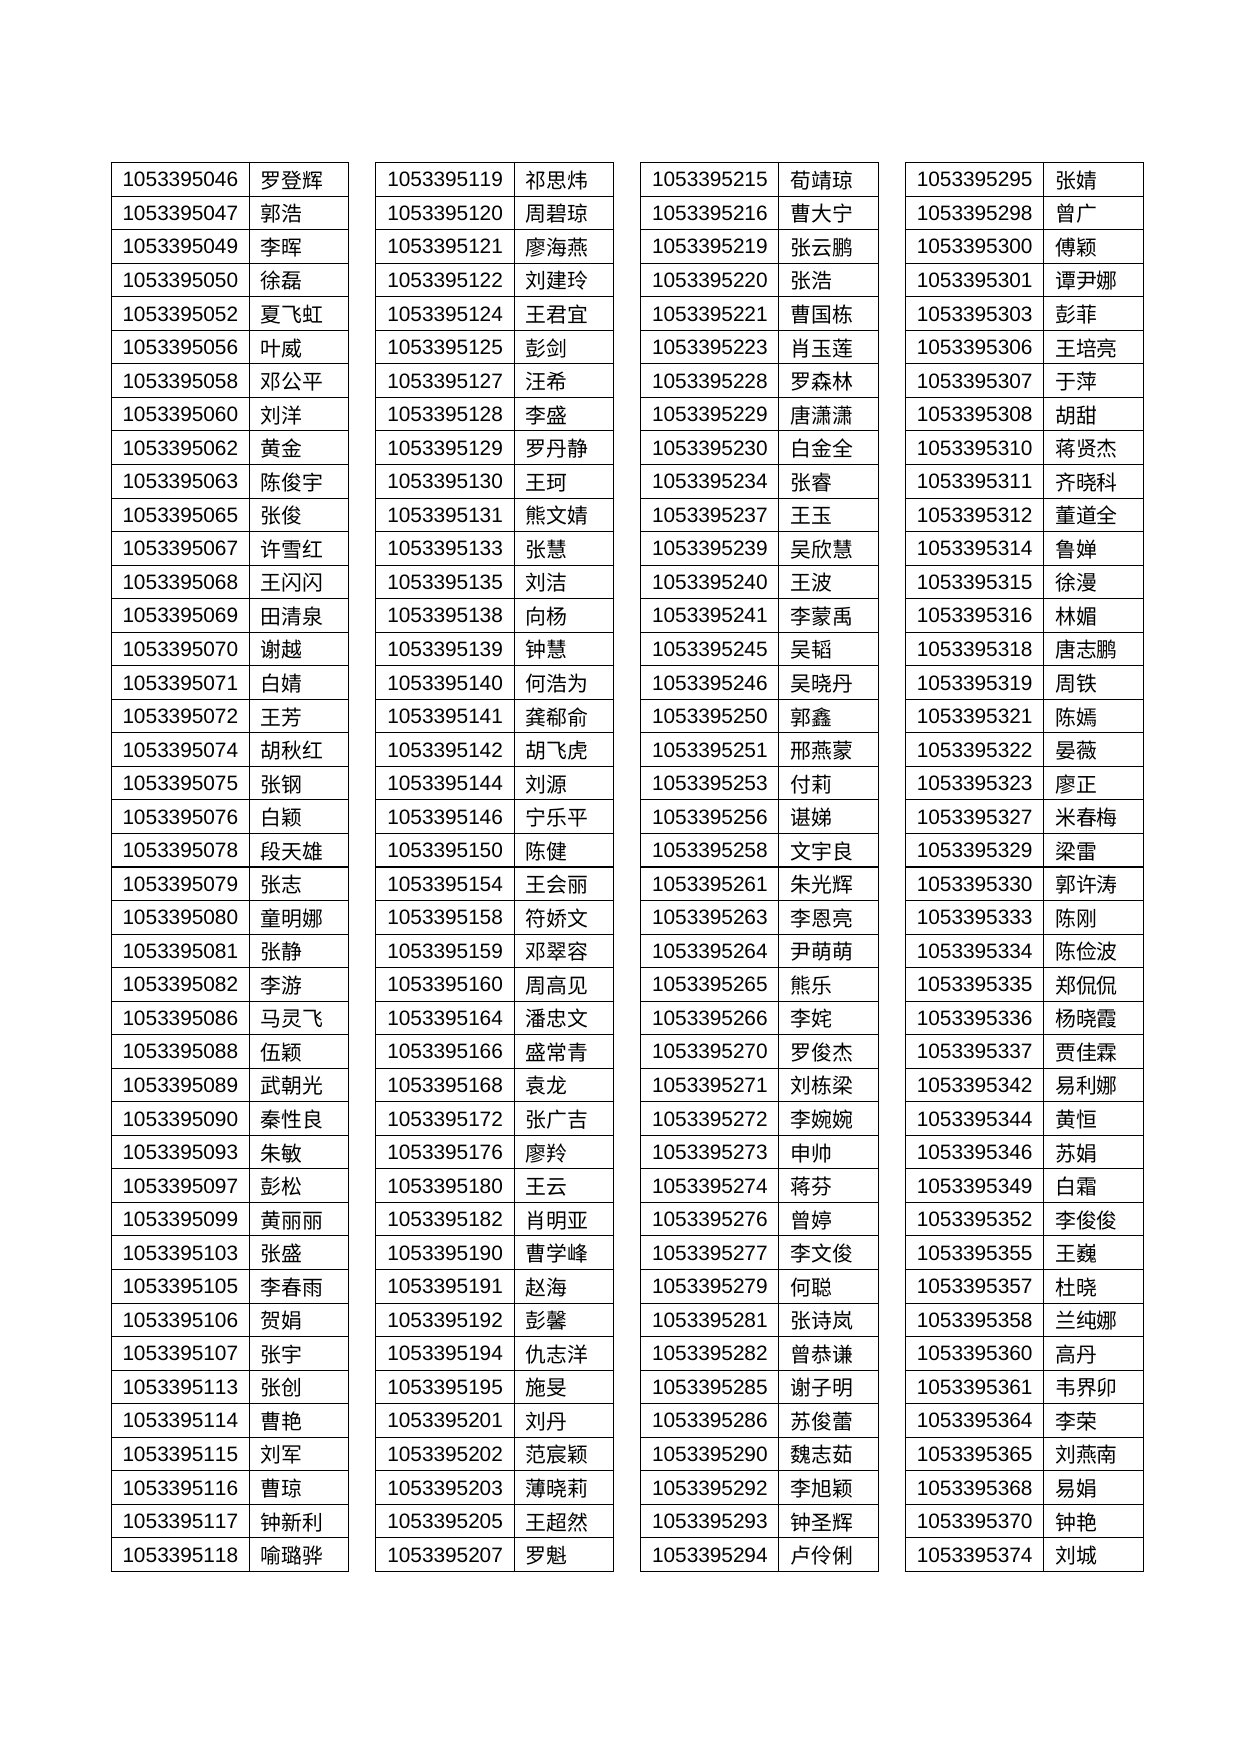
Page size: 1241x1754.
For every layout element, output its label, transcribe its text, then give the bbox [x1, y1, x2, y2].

table_cell 1053395160 [376, 968, 514, 1001]
table_cell 段天雄 [250, 834, 348, 866]
table_cell 1053395191 [376, 1270, 514, 1302]
table_cell 1053395358 [906, 1304, 1043, 1336]
table_cell 王波 [779, 566, 878, 598]
table_cell 白颖 [250, 800, 348, 833]
table_cell 曹艳 [250, 1404, 348, 1437]
table_cell 1053395277 [641, 1236, 778, 1269]
table_cell 谢越 [250, 633, 348, 665]
table_cell 韦界卯 [1044, 1371, 1143, 1403]
table_cell 1053395241 [641, 599, 778, 632]
table_cell 1053395117 [112, 1505, 249, 1537]
table_cell 1053395139 [376, 633, 514, 665]
table_cell 1053395118 [112, 1538, 249, 1571]
table_cell 1053395264 [641, 935, 778, 967]
table_cell 张志 [250, 868, 348, 900]
table_cell 1053395071 [112, 666, 249, 699]
table_cell 1053395058 [112, 364, 249, 397]
table_cell 1053395346 [906, 1136, 1043, 1168]
table_cell 秦性良 [250, 1102, 348, 1135]
table_cell 1053395364 [906, 1404, 1043, 1437]
table_cell 谢子明 [779, 1371, 878, 1403]
table_cell 1053395207 [376, 1538, 514, 1571]
table_cell 1053395285 [641, 1371, 778, 1403]
table_cell 1053395307 [906, 364, 1043, 397]
table_cell 李游 [250, 968, 348, 1001]
table_cell 彭馨 [515, 1304, 613, 1336]
table_cell 高丹 [1044, 1337, 1143, 1369]
table_cell 1053395251 [641, 733, 778, 766]
table_cell 陈健 [515, 834, 613, 866]
table_cell 刘军 [250, 1438, 348, 1470]
table_cell 1053395190 [376, 1236, 514, 1269]
table_cell 1053395318 [906, 633, 1043, 665]
table_cell 童明娜 [250, 901, 348, 933]
table_cell 曾恭谦 [779, 1337, 878, 1369]
table_cell 1053395129 [376, 431, 514, 464]
table_cell 卢伶俐 [779, 1538, 878, 1571]
table_cell 黄恒 [1044, 1102, 1143, 1135]
table_cell 钟慧 [515, 633, 613, 665]
table_cell 1053395368 [906, 1471, 1043, 1504]
table_cell 盛常青 [515, 1035, 613, 1068]
table_cell 罗魁 [515, 1538, 613, 1571]
table_cell 晏薇 [1044, 733, 1143, 766]
table_cell 1053395266 [641, 1002, 778, 1034]
table_cell 1053395308 [906, 398, 1043, 430]
table_cell 1053395107 [112, 1337, 249, 1369]
table_cell 邢燕蒙 [779, 733, 878, 766]
table_cell 1053395119 [376, 163, 514, 196]
table_cell 1053395133 [376, 532, 514, 564]
table_cell 胡秋红 [250, 733, 348, 766]
table_cell 魏志茹 [779, 1438, 878, 1470]
table_cell 刘洋 [250, 398, 348, 430]
table_cell 1053395202 [376, 1438, 514, 1470]
table_cell 李俊俊 [1044, 1203, 1143, 1235]
table_cell 1053395121 [376, 230, 514, 263]
table_cell 1053395230 [641, 431, 778, 464]
table_cell 1053395315 [906, 566, 1043, 598]
table_cell 1053395154 [376, 868, 514, 900]
table_cell 1053395072 [112, 700, 249, 732]
table_cell 1053395089 [112, 1069, 249, 1101]
table_cell 1053395146 [376, 800, 514, 833]
table_cell 祁思炜 [515, 163, 613, 196]
table_cell 文宇良 [779, 834, 878, 866]
table_cell 曹大宁 [779, 197, 878, 229]
table_cell 朱敏 [250, 1136, 348, 1168]
table_cell 陈刚 [1044, 901, 1143, 933]
table_cell 1053395334 [906, 935, 1043, 967]
table_cell 1053395316 [906, 599, 1043, 632]
table_cell 刘丹 [515, 1404, 613, 1437]
table_cell 1053395166 [376, 1035, 514, 1068]
table_cell 王巍 [1044, 1236, 1143, 1269]
table_cell 1053395120 [376, 197, 514, 229]
table_cell 1053395228 [641, 364, 778, 397]
table_cell 1053395080 [112, 901, 249, 933]
table_cell 陈俊宇 [250, 465, 348, 497]
table_cell 1053395229 [641, 398, 778, 430]
table_cell 1053395180 [376, 1169, 514, 1202]
table_cell 1053395078 [112, 834, 249, 866]
table_cell 李晖 [250, 230, 348, 263]
table_cell 1053395272 [641, 1102, 778, 1135]
table_cell 伍颖 [250, 1035, 348, 1068]
table_cell 1053395086 [112, 1002, 249, 1034]
table_cell 1053395323 [906, 767, 1043, 799]
table_cell 1053395060 [112, 398, 249, 430]
table_cell 张宇 [250, 1337, 348, 1369]
table_cell 易利娜 [1044, 1069, 1143, 1101]
table_cell 1053395050 [112, 264, 249, 296]
table_cell 唐志鹏 [1044, 633, 1143, 665]
table_cell 符娇文 [515, 901, 613, 933]
table_cell 王芳 [250, 700, 348, 732]
table_cell 蒋贤杰 [1044, 431, 1143, 464]
table_cell 李婉婉 [779, 1102, 878, 1135]
table_cell 徐磊 [250, 264, 348, 296]
table_cell 1053395239 [641, 532, 778, 564]
table_cell 周碧琼 [515, 197, 613, 229]
table_cell 1053395286 [641, 1404, 778, 1437]
table_cell 赵海 [515, 1270, 613, 1302]
table_cell 胡甜 [1044, 398, 1143, 430]
table_cell 刘栋梁 [779, 1069, 878, 1101]
table_cell 1053395142 [376, 733, 514, 766]
table_cell 1053395293 [641, 1505, 778, 1537]
table_cell 彭松 [250, 1169, 348, 1202]
table_cell 1053395127 [376, 364, 514, 397]
table_cell 1053395250 [641, 700, 778, 732]
table_cell 1053395090 [112, 1102, 249, 1135]
table_cell 张婧 [1044, 163, 1143, 196]
table_cell 杜晓 [1044, 1270, 1143, 1302]
table_cell 1053395141 [376, 700, 514, 732]
table_cell 1053395079 [112, 868, 249, 900]
table_cell 叶威 [250, 331, 348, 363]
table_cell 1053395099 [112, 1203, 249, 1235]
table_cell 曹学峰 [515, 1236, 613, 1269]
table_cell 1053395124 [376, 297, 514, 330]
table_cell 1053395245 [641, 633, 778, 665]
table_cell 李荣 [1044, 1404, 1143, 1437]
table_cell 1053395097 [112, 1169, 249, 1202]
table_cell 董道全 [1044, 499, 1143, 531]
table_cell 张静 [250, 935, 348, 967]
table_cell 王会丽 [515, 868, 613, 900]
table_cell 1053395168 [376, 1069, 514, 1101]
table_cell 1053395131 [376, 499, 514, 531]
table_cell 肖明亚 [515, 1203, 613, 1235]
table_cell 龚郗俞 [515, 700, 613, 732]
table_cell 范宸颖 [515, 1438, 613, 1470]
table_cell 王玉 [779, 499, 878, 531]
table_cell 谌娣 [779, 800, 878, 833]
table_cell 贺娟 [250, 1304, 348, 1336]
table_cell 1053395270 [641, 1035, 778, 1068]
table_cell 黄丽丽 [250, 1203, 348, 1235]
table_cell 白金全 [779, 431, 878, 464]
table_cell 郭许涛 [1044, 868, 1143, 900]
table_cell 1053395321 [906, 700, 1043, 732]
table_cell 何浩为 [515, 666, 613, 699]
table_cell 黄金 [250, 431, 348, 464]
table_cell 1053395115 [112, 1438, 249, 1470]
table_cell 1053395290 [641, 1438, 778, 1470]
table_cell 1053395195 [376, 1371, 514, 1403]
table_cell 钟新利 [250, 1505, 348, 1537]
table_cell 王培亮 [1044, 331, 1143, 363]
table_cell 邓翠容 [515, 935, 613, 967]
table_cell 郑侃侃 [1044, 968, 1143, 1001]
table_cell 宁乐平 [515, 800, 613, 833]
table_cell 易娟 [1044, 1471, 1143, 1504]
table_cell 1053395125 [376, 331, 514, 363]
table_cell 刘源 [515, 767, 613, 799]
table_cell 张钢 [250, 767, 348, 799]
table_cell 白婧 [250, 666, 348, 699]
table_cell 苏娟 [1044, 1136, 1143, 1168]
table_cell 1053395116 [112, 1471, 249, 1504]
table_cell 许雪红 [250, 532, 348, 564]
table_cell 1053395221 [641, 297, 778, 330]
table_cell 梁雷 [1044, 834, 1143, 866]
table_cell 申帅 [779, 1136, 878, 1168]
table_cell 1053395172 [376, 1102, 514, 1135]
table_cell 1053395114 [112, 1404, 249, 1437]
table_cell 1053395310 [906, 431, 1043, 464]
table_cell 张诗岚 [779, 1304, 878, 1336]
table_cell 曾婷 [779, 1203, 878, 1235]
table_cell 1053395182 [376, 1203, 514, 1235]
table_cell 兰纯娜 [1044, 1304, 1143, 1336]
table_cell 齐晓科 [1044, 465, 1143, 497]
table_cell 潘忠文 [515, 1002, 613, 1034]
table_cell 钟艳 [1044, 1505, 1143, 1537]
table_cell 1053395158 [376, 901, 514, 933]
table_cell 贾佳霖 [1044, 1035, 1143, 1068]
table_cell 王云 [515, 1169, 613, 1202]
table_cell 1053395265 [641, 968, 778, 1001]
table_cell 李恩亮 [779, 901, 878, 933]
table_cell 1053395261 [641, 868, 778, 900]
table_cell 周铁 [1044, 666, 1143, 699]
table_cell 1053395205 [376, 1505, 514, 1537]
table_cell 彭菲 [1044, 297, 1143, 330]
table_cell 郭浩 [250, 197, 348, 229]
table_cell 1053395192 [376, 1304, 514, 1336]
table_cell 彭剑 [515, 331, 613, 363]
table_cell 1053395294 [641, 1538, 778, 1571]
table_cell 1053395135 [376, 566, 514, 598]
table_cell 张云鹏 [779, 230, 878, 263]
table_cell 李姹 [779, 1002, 878, 1034]
table_cell 1053395263 [641, 901, 778, 933]
table_cell 刘燕南 [1044, 1438, 1143, 1470]
table_cell 肖玉莲 [779, 331, 878, 363]
table_cell 1053395237 [641, 499, 778, 531]
table_cell 1053395246 [641, 666, 778, 699]
table_cell 李盛 [515, 398, 613, 430]
table_cell 1053395069 [112, 599, 249, 632]
table_cell 李文俊 [779, 1236, 878, 1269]
table_cell 1053395062 [112, 431, 249, 464]
table_cell 1053395122 [376, 264, 514, 296]
table_cell 1053395103 [112, 1236, 249, 1269]
table_cell 1053395070 [112, 633, 249, 665]
table_cell 1053395319 [906, 666, 1043, 699]
table_cell 1053395253 [641, 767, 778, 799]
table_cell 1053395335 [906, 968, 1043, 1001]
table_cell 1053395056 [112, 331, 249, 363]
table_cell 罗俊杰 [779, 1035, 878, 1068]
table_cell 米春梅 [1044, 800, 1143, 833]
table_cell 1053395150 [376, 834, 514, 866]
table_cell 喻璐骅 [250, 1538, 348, 1571]
table_cell 1053395234 [641, 465, 778, 497]
table_cell 田清泉 [250, 599, 348, 632]
table_cell 1053395282 [641, 1337, 778, 1369]
table_cell 袁龙 [515, 1069, 613, 1101]
table_cell 1053395344 [906, 1102, 1043, 1135]
table_cell 吴韬 [779, 633, 878, 665]
table_cell 苏俊蕾 [779, 1404, 878, 1437]
table_cell 夏飞虹 [250, 297, 348, 330]
table_cell 1053395370 [906, 1505, 1043, 1537]
table_cell 1053395203 [376, 1471, 514, 1504]
table_cell 谭尹娜 [1044, 264, 1143, 296]
table_cell 1053395106 [112, 1304, 249, 1336]
table_cell 1053395327 [906, 800, 1043, 833]
table_cell 1053395314 [906, 532, 1043, 564]
table_cell 1053395074 [112, 733, 249, 766]
table_cell 李旭颖 [779, 1471, 878, 1504]
table_cell 1053395082 [112, 968, 249, 1001]
table_cell 1053395159 [376, 935, 514, 967]
table_cell 1053395306 [906, 331, 1043, 363]
table_cell 陈俭波 [1044, 935, 1143, 967]
table_cell 1053395274 [641, 1169, 778, 1202]
table_cell 1053395333 [906, 901, 1043, 933]
table_cell 1053395067 [112, 532, 249, 564]
table_cell 郭鑫 [779, 700, 878, 732]
table_cell 1053395088 [112, 1035, 249, 1068]
table_cell 1053395273 [641, 1136, 778, 1168]
table_cell 李春雨 [250, 1270, 348, 1302]
table_cell 1053395303 [906, 297, 1043, 330]
table_cell 林媚 [1044, 599, 1143, 632]
table_cell 廖海燕 [515, 230, 613, 263]
table_cell 1053395330 [906, 868, 1043, 900]
table_cell 1053395128 [376, 398, 514, 430]
table_cell 唐潇潇 [779, 398, 878, 430]
table_cell 刘城 [1044, 1538, 1143, 1571]
table_cell 1053395194 [376, 1337, 514, 1369]
table_cell 廖正 [1044, 767, 1143, 799]
table_cell 邓公平 [250, 364, 348, 397]
table_cell 1053395068 [112, 566, 249, 598]
table_cell 1053395295 [906, 163, 1043, 196]
table_cell 1053395357 [906, 1270, 1043, 1302]
table_cell 1053395312 [906, 499, 1043, 531]
table_cell 付莉 [779, 767, 878, 799]
table_cell 1053395046 [112, 163, 249, 196]
table_cell 仇志洋 [515, 1337, 613, 1369]
table_cell 1053395355 [906, 1236, 1043, 1269]
table_cell 马灵飞 [250, 1002, 348, 1034]
table_cell 1053395220 [641, 264, 778, 296]
table_cell 熊乐 [779, 968, 878, 1001]
table_cell 1053395342 [906, 1069, 1043, 1101]
table_cell 1053395361 [906, 1371, 1043, 1403]
table_cell 1053395322 [906, 733, 1043, 766]
table_cell 吴晓丹 [779, 666, 878, 699]
table_cell 1053395240 [641, 566, 778, 598]
table_cell 1053395065 [112, 499, 249, 531]
table_cell 于萍 [1044, 364, 1143, 397]
table_cell 1053395258 [641, 834, 778, 866]
table_cell 1053395047 [112, 197, 249, 229]
table_cell 陈嫣 [1044, 700, 1143, 732]
table_cell 向杨 [515, 599, 613, 632]
table_cell 1053395292 [641, 1471, 778, 1504]
table_cell 周高见 [515, 968, 613, 1001]
table_cell 刘建玲 [515, 264, 613, 296]
table_cell 武朝光 [250, 1069, 348, 1101]
table_cell 张慧 [515, 532, 613, 564]
table_cell 1053395271 [641, 1069, 778, 1101]
table_cell 张睿 [779, 465, 878, 497]
table_cell 1053395076 [112, 800, 249, 833]
table_cell 1053395336 [906, 1002, 1043, 1034]
table_cell 1053395049 [112, 230, 249, 263]
table_cell 1053395279 [641, 1270, 778, 1302]
table_cell 1053395223 [641, 331, 778, 363]
table_cell 徐漫 [1044, 566, 1143, 598]
table_cell 张浩 [779, 264, 878, 296]
table_cell 1053395352 [906, 1203, 1043, 1235]
table_cell 1053395140 [376, 666, 514, 699]
table_cell 胡飞虎 [515, 733, 613, 766]
table_cell 钟圣辉 [779, 1505, 878, 1537]
table_cell 1053395105 [112, 1270, 249, 1302]
table_cell 李蒙禹 [779, 599, 878, 632]
table_cell 白霜 [1044, 1169, 1143, 1202]
table_cell 1053395219 [641, 230, 778, 263]
table_cell 何聪 [779, 1270, 878, 1302]
table_cell 罗丹静 [515, 431, 613, 464]
table_cell 曹琼 [250, 1471, 348, 1504]
table_cell 1053395301 [906, 264, 1043, 296]
table_cell 张盛 [250, 1236, 348, 1269]
table_cell 张创 [250, 1371, 348, 1403]
table_cell 1053395093 [112, 1136, 249, 1168]
table_cell 1053395329 [906, 834, 1043, 866]
table_cell 1053395138 [376, 599, 514, 632]
table_cell 吴欣慧 [779, 532, 878, 564]
table_cell 曹国栋 [779, 297, 878, 330]
table_cell 1053395144 [376, 767, 514, 799]
table_cell 刘洁 [515, 566, 613, 598]
table_cell 1053395281 [641, 1304, 778, 1336]
table_cell 张广吉 [515, 1102, 613, 1135]
table_cell 施旻 [515, 1371, 613, 1403]
table_cell 罗森林 [779, 364, 878, 397]
table_cell 荀靖琼 [779, 163, 878, 196]
table_cell 鲁婵 [1044, 532, 1143, 564]
table_cell 1053395337 [906, 1035, 1043, 1068]
table_cell 汪希 [515, 364, 613, 397]
table_cell 王超然 [515, 1505, 613, 1537]
table_cell 1053395276 [641, 1203, 778, 1235]
table_cell 1053395201 [376, 1404, 514, 1437]
table_cell 熊文婧 [515, 499, 613, 531]
table_cell 1053395298 [906, 197, 1043, 229]
table_cell 1053395052 [112, 297, 249, 330]
table_cell 1053395164 [376, 1002, 514, 1034]
table_cell 1053395063 [112, 465, 249, 497]
table_cell 蒋芬 [779, 1169, 878, 1202]
table_cell 1053395365 [906, 1438, 1043, 1470]
table_cell 1053395113 [112, 1371, 249, 1403]
table_cell 杨晓霞 [1044, 1002, 1143, 1034]
table_cell 王君宜 [515, 297, 613, 330]
table_cell 1053395311 [906, 465, 1043, 497]
table_cell 廖羚 [515, 1136, 613, 1168]
table_cell 1053395300 [906, 230, 1043, 263]
table_cell 傅颖 [1044, 230, 1143, 263]
table_cell 王珂 [515, 465, 613, 497]
table_cell 1053395349 [906, 1169, 1043, 1202]
table_cell 尹萌萌 [779, 935, 878, 967]
table_cell 1053395374 [906, 1538, 1043, 1571]
table_cell 曾广 [1044, 197, 1143, 229]
table_cell 薄晓莉 [515, 1471, 613, 1504]
table_cell 1053395176 [376, 1136, 514, 1168]
table_cell 1053395360 [906, 1337, 1043, 1369]
table_cell 1053395256 [641, 800, 778, 833]
table_cell 1053395130 [376, 465, 514, 497]
table_cell 罗登辉 [250, 163, 348, 196]
table_cell 王闪闪 [250, 566, 348, 598]
table_cell 张俊 [250, 499, 348, 531]
table_cell 1053395075 [112, 767, 249, 799]
table_cell 1053395081 [112, 935, 249, 967]
table_cell 1053395215 [641, 163, 778, 196]
table_cell 1053395216 [641, 197, 778, 229]
table_cell 朱光辉 [779, 868, 878, 900]
